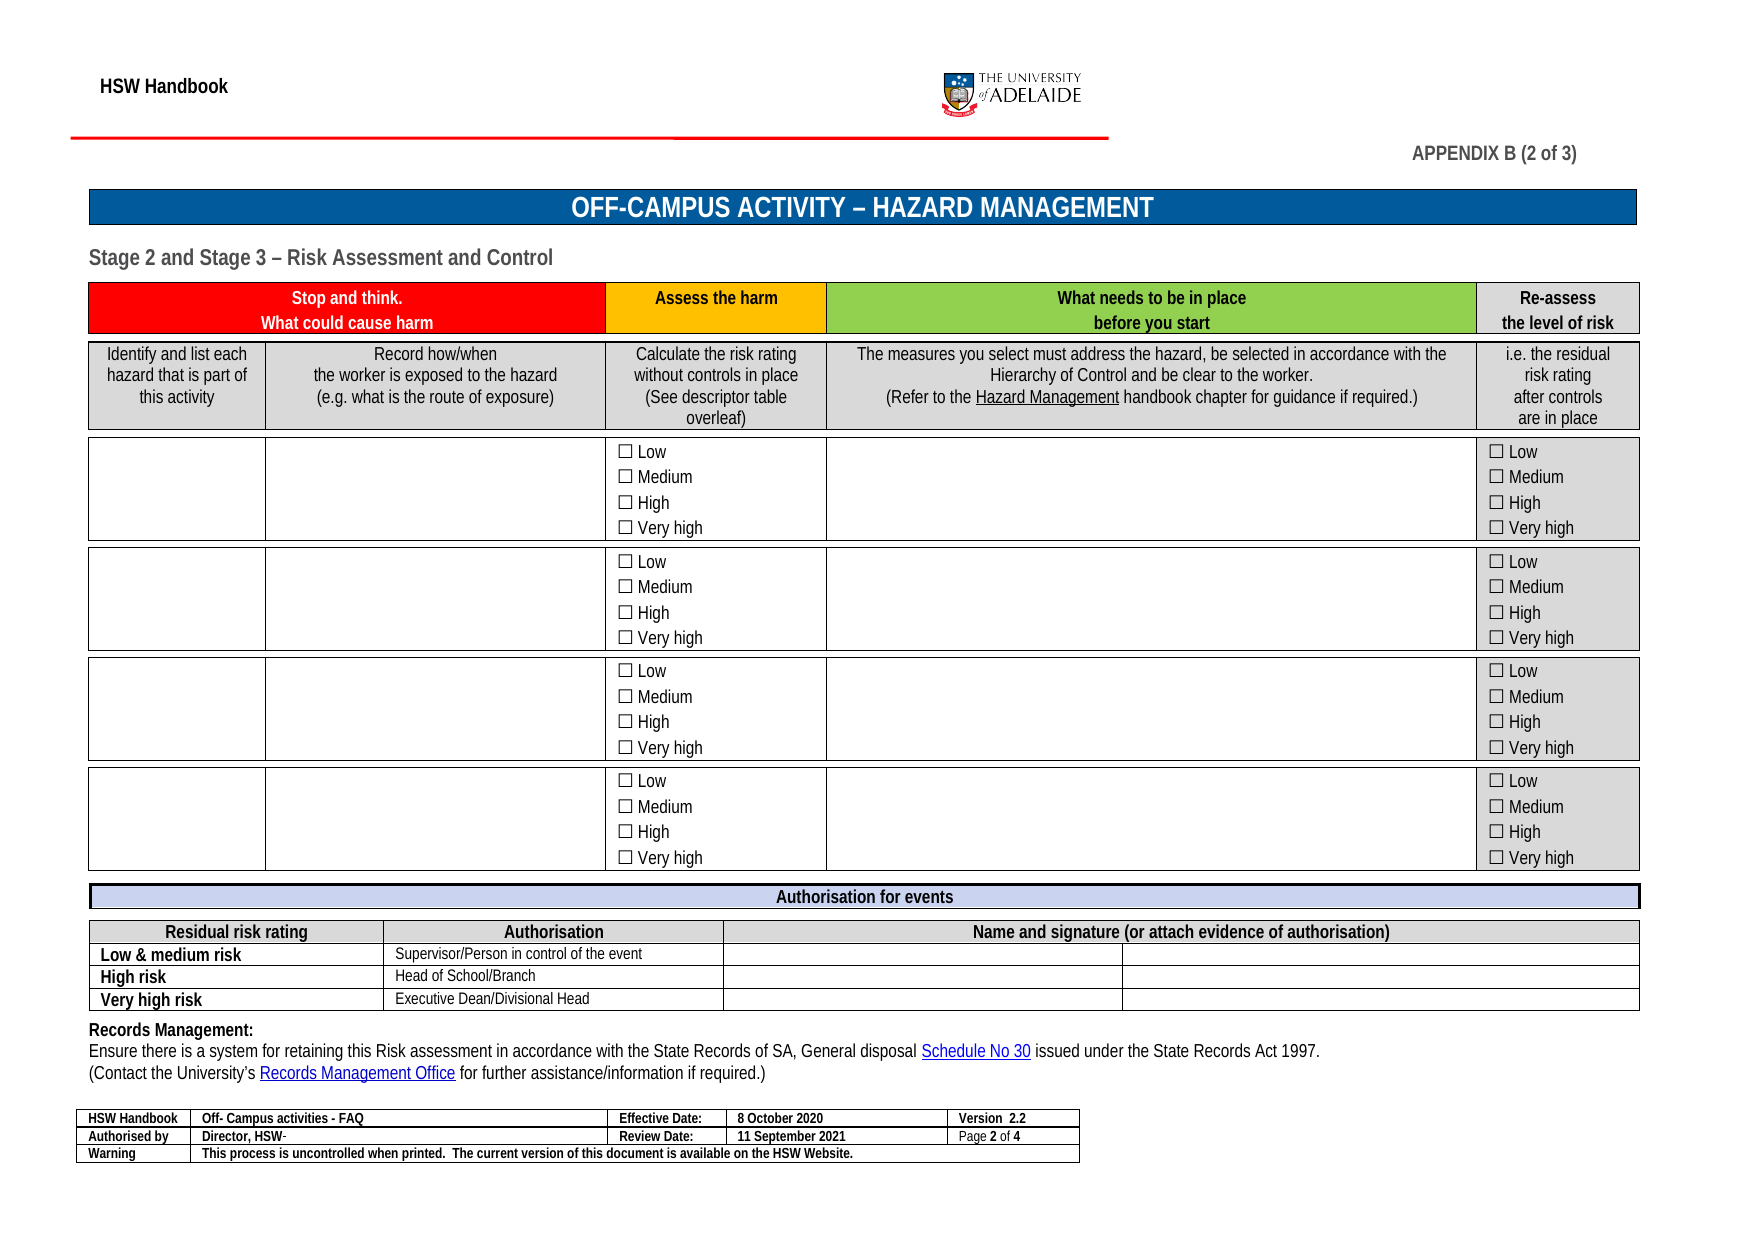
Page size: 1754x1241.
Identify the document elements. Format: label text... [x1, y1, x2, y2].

table_cell Low & medium risk [90, 944, 383, 965]
text Records Management: [89, 1018, 1577, 1040]
table_cell Executive Dean/Divisional Head [384, 989, 723, 1010]
table_header [827, 548, 1476, 650]
table_header Name and signature (or attach evidence of authorisation) [724, 921, 1639, 942]
table_header Authorisation [384, 921, 723, 942]
table_header Identify and list each hazard that is part of this activity [89, 343, 265, 429]
table_cell Very high risk [90, 989, 383, 1010]
table_header OFF-CAMPUS ACTIVITY – HAZARD MANAGEMENT [90, 190, 1636, 224]
table_header [266, 438, 605, 540]
table_cell [1123, 944, 1639, 965]
table_header Low Medium High Very high [1477, 548, 1639, 650]
table_header Low Medium High Very high [1477, 768, 1639, 870]
table_header Assess the harm [606, 283, 826, 333]
table_header i.e. the residual risk rating after controls are in place [1477, 343, 1639, 429]
table_cell High risk [90, 966, 383, 988]
table_header [827, 438, 1476, 540]
picture [942, 73, 1081, 117]
table_header Residual risk rating [90, 921, 383, 942]
table_header [89, 768, 265, 870]
table_header Re-assess the level of risk [1477, 283, 1639, 333]
table_header Calculate the risk rating without controls in place (See descriptor table overleaf) [606, 343, 826, 429]
table_header Low Medium High Very high [606, 438, 826, 540]
table_header [266, 768, 605, 870]
table_header [89, 438, 265, 540]
table_header Low Medium High Very high [1477, 438, 1639, 540]
table_header [89, 658, 265, 760]
table_cell Head of School/Branch [384, 966, 723, 988]
table_header Authorisation for events [92, 886, 1638, 907]
table_header [89, 548, 265, 650]
table_header Low Medium High Very high [1477, 658, 1639, 760]
table_header What needs to be in place before you start [827, 283, 1476, 333]
text Stage 2 and Stage 3 – Risk Assessment and Control [89, 244, 1577, 270]
table_header [827, 658, 1476, 760]
table_cell [724, 944, 1122, 965]
table_header [266, 658, 605, 760]
table_header The measures you select must address the hazard, be selected in accordance with the Hierarchy of Control and be clear to the worker. (Refer to the Hazard Management handbook chapter for guidance if required.) [827, 343, 1476, 429]
table_cell [1123, 989, 1639, 1010]
table_header Low Medium High Very high [606, 768, 826, 870]
text Ensure there is a system for retaining this Risk assessment in accordance with the State Records of SA, General disposal Schedule No 30 issued under the State Records Act 1997. [89, 1040, 1577, 1062]
table_cell [1123, 966, 1639, 988]
table_header Stop and think. What could cause harm [89, 283, 605, 333]
table_header [266, 548, 605, 650]
table_header [827, 768, 1476, 870]
table_cell [724, 989, 1122, 1010]
table_header Low Medium High Very high [606, 548, 826, 650]
text (Contact the University’s Records Management Office for further assistance/information if required.) [89, 1062, 1577, 1083]
table_cell [724, 966, 1122, 988]
table_cell Supervisor/Person in control of the event [384, 944, 723, 965]
table_header Record how/when the worker is exposed to the hazard (e.g. what is the route of exposure) [266, 343, 605, 429]
text APPENDIX B (2 of 3) [89, 141, 1577, 165]
table_header Low Medium High Very high [606, 658, 826, 760]
